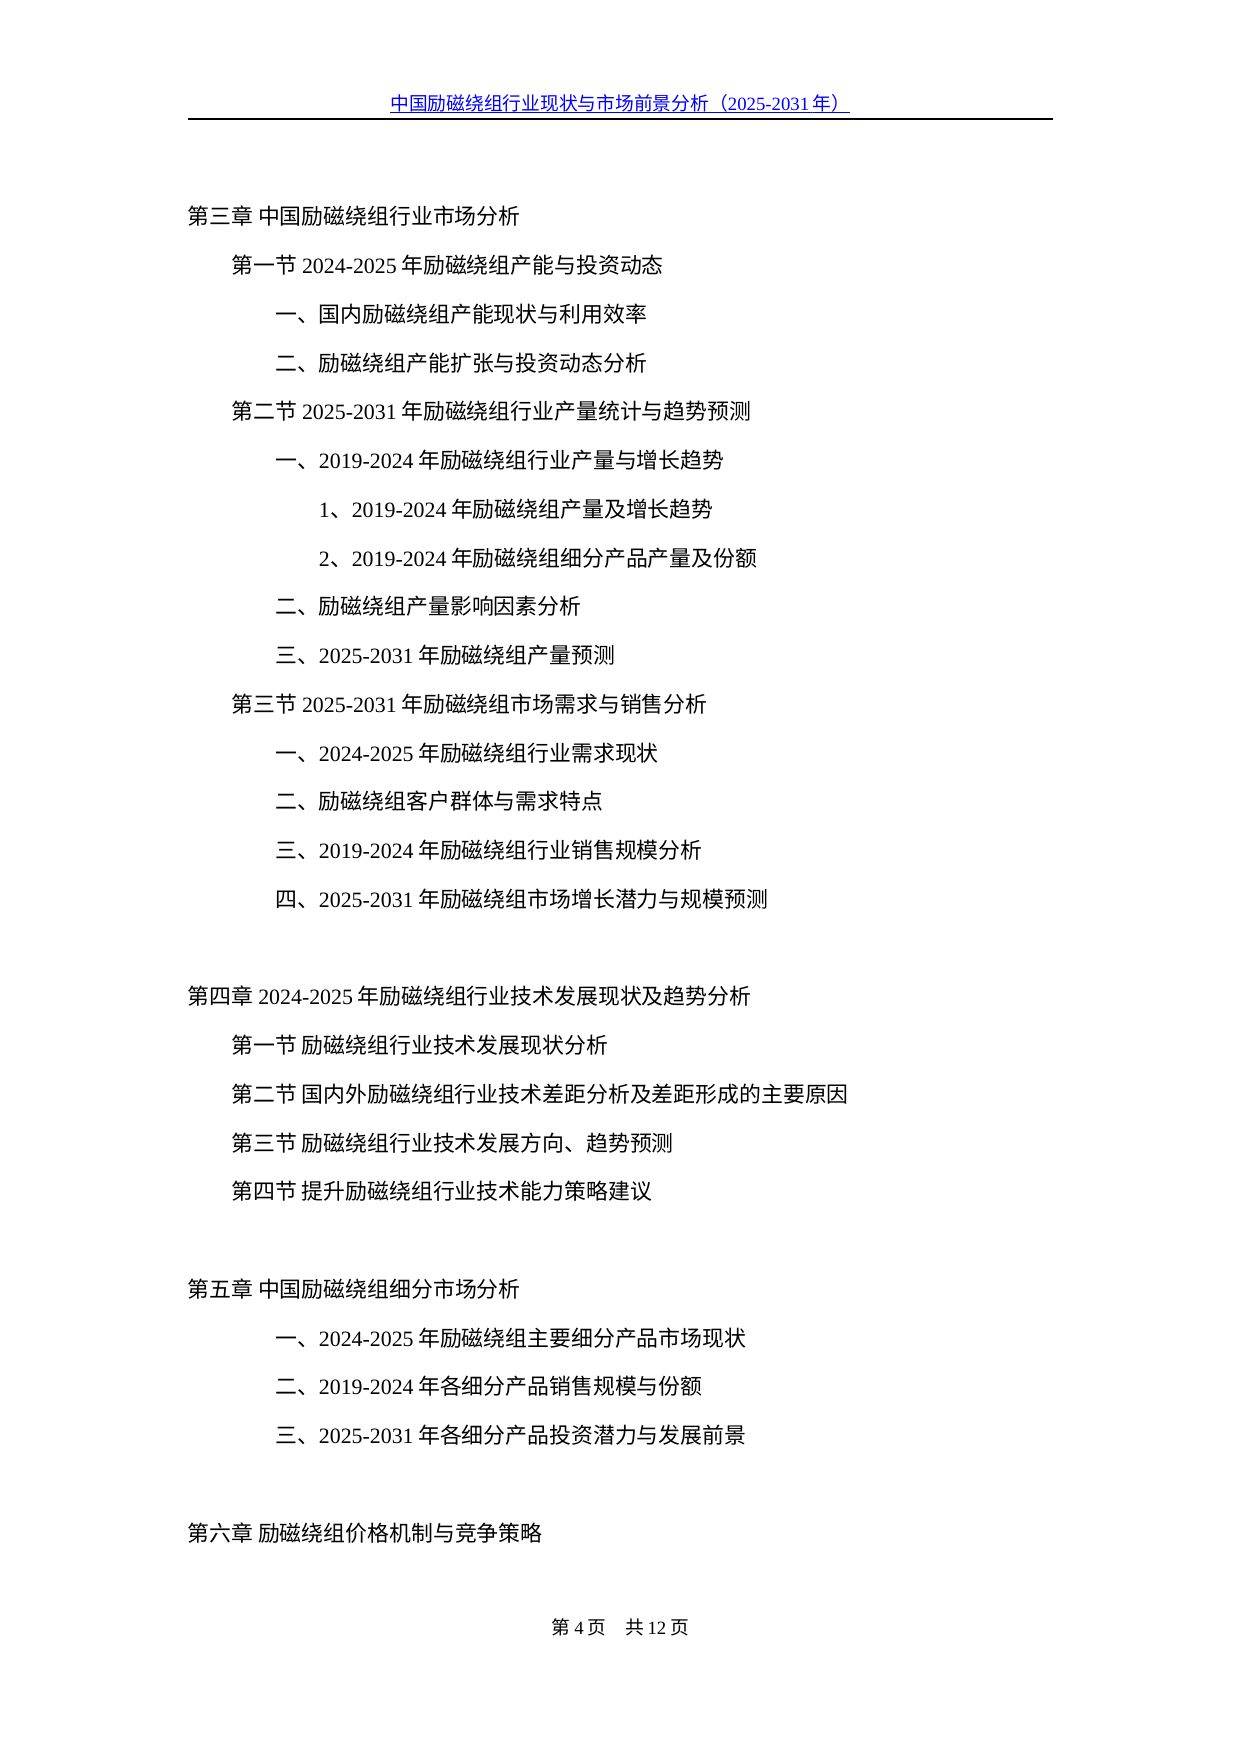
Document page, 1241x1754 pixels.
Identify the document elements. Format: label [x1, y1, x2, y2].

text [187, 150, 1053, 1548]
